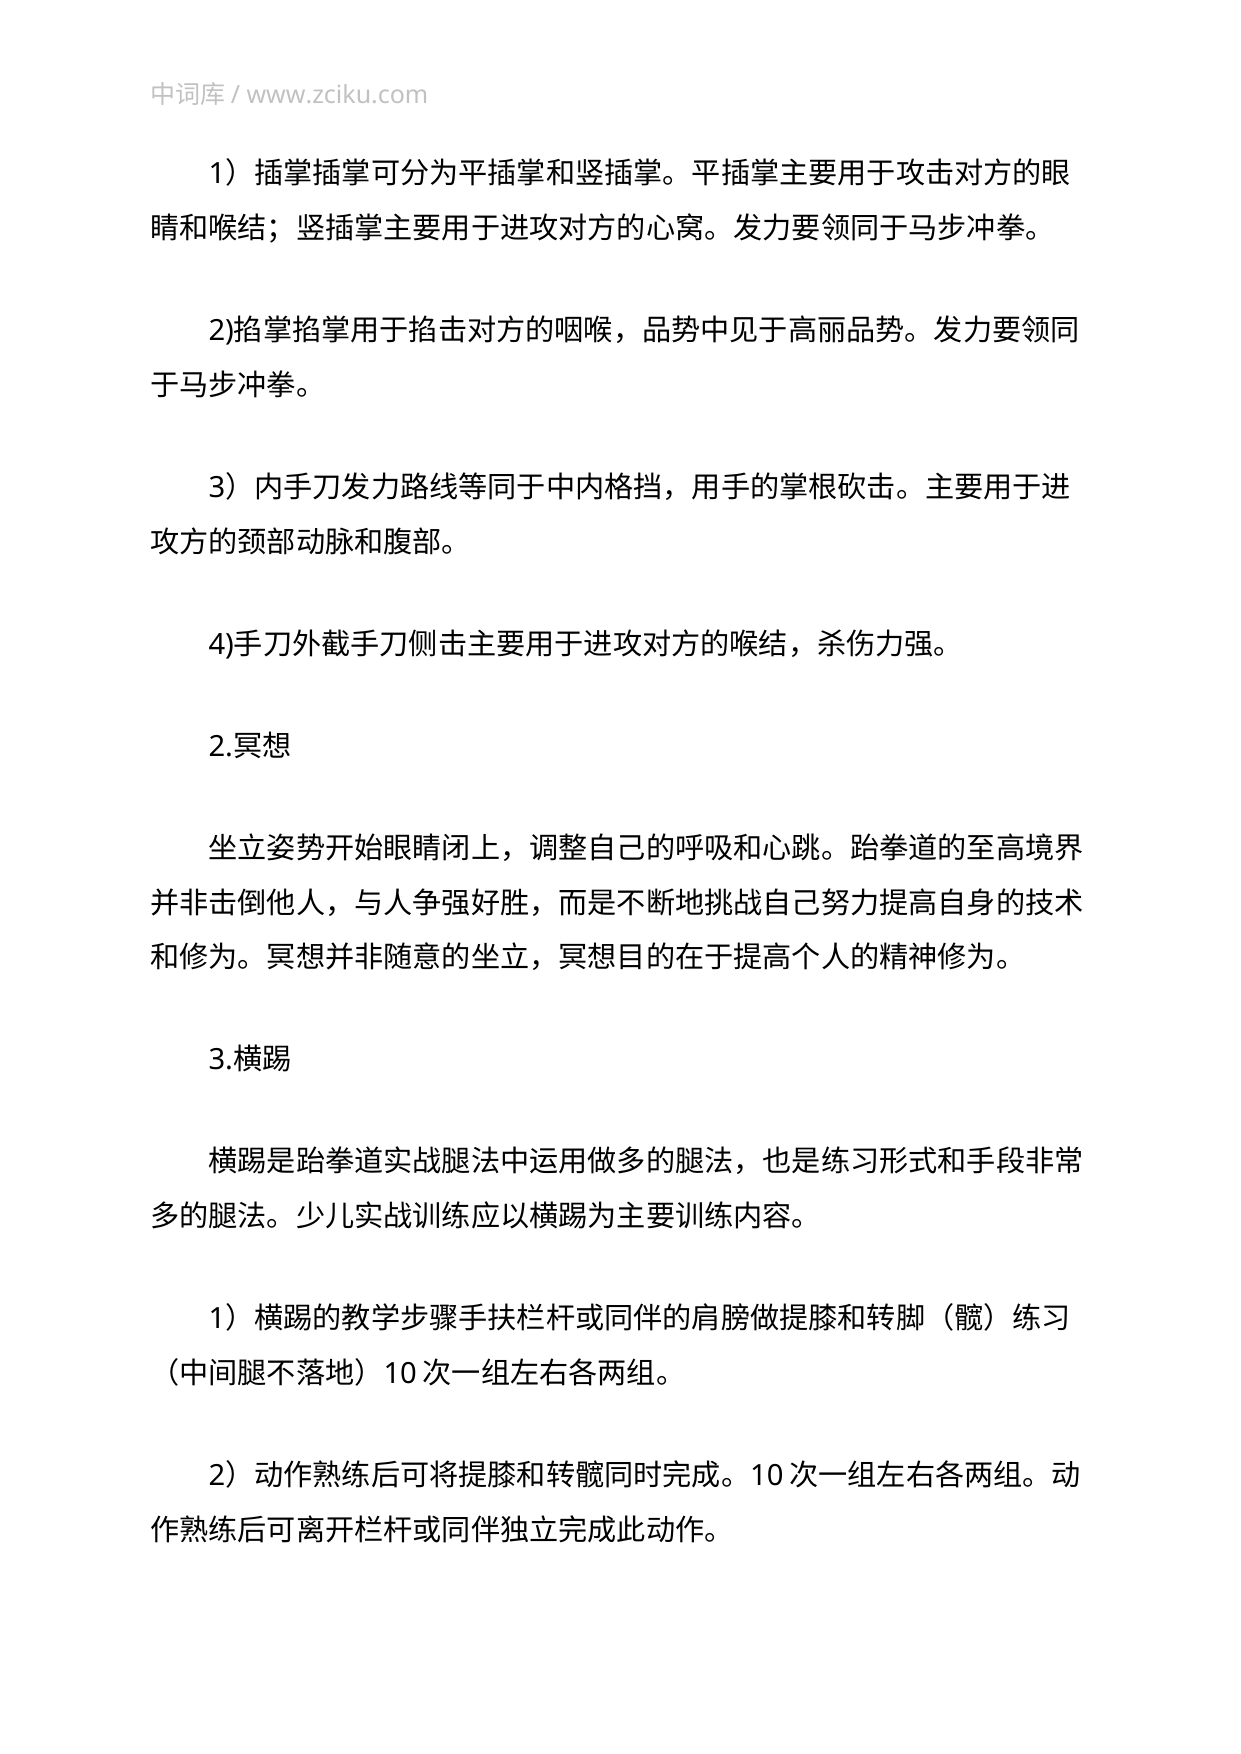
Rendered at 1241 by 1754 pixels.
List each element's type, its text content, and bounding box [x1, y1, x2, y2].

text 3.横踢 [150, 1036, 1090, 1078]
text 2）动作熟练后可将提膝和转髋同时完成。10次一组左右各两组。动作熟练后可离开栏杆或同伴独立完成此动作。 [150, 1451, 1090, 1549]
text 坐立姿势开始眼睛闭上，调整自己的呼吸和心跳。跆拳道的至高境界并非击倒他人，与人争强好胜，而是不断地挑战自己努力提高自身的技术和修为。冥想并非随意的坐立，冥想目的在于提高个人的精神修为。 [150, 824, 1090, 976]
text 1）插掌插掌可分为平插掌和竖插掌。平插掌主要用于攻击对方的眼睛和喉结；竖插掌主要用于进攻对方的心窝。发力要领同于马步冲拳。 [150, 150, 1090, 247]
text 3）内手刀发力路线等同于中内格挡，用手的掌根砍击。主要用于进攻方的颈部动脉和腹部。 [150, 463, 1090, 561]
text 横踢是跆拳道实战腿法中运用做多的腿法，也是练习形式和手段非常多的腿法。少儿实战训练应以横踢为主要训练内容。 [150, 1138, 1090, 1235]
text 1）横踢的教学步骤手扶栏杆或同伴的肩膀做提膝和转脚（髋）练习（中间腿不落地）10次一组左右各两组。 [150, 1294, 1090, 1392]
text 4)手刀外截手刀侧击主要用于进攻对方的喉结，杀伤力强。 [150, 620, 1090, 663]
text 2.冥想 [150, 722, 1090, 765]
text 2)掐掌掐掌用于掐击对方的咽喉，品势中见于高丽品势。发力要领同于马步冲拳。 [150, 307, 1090, 404]
